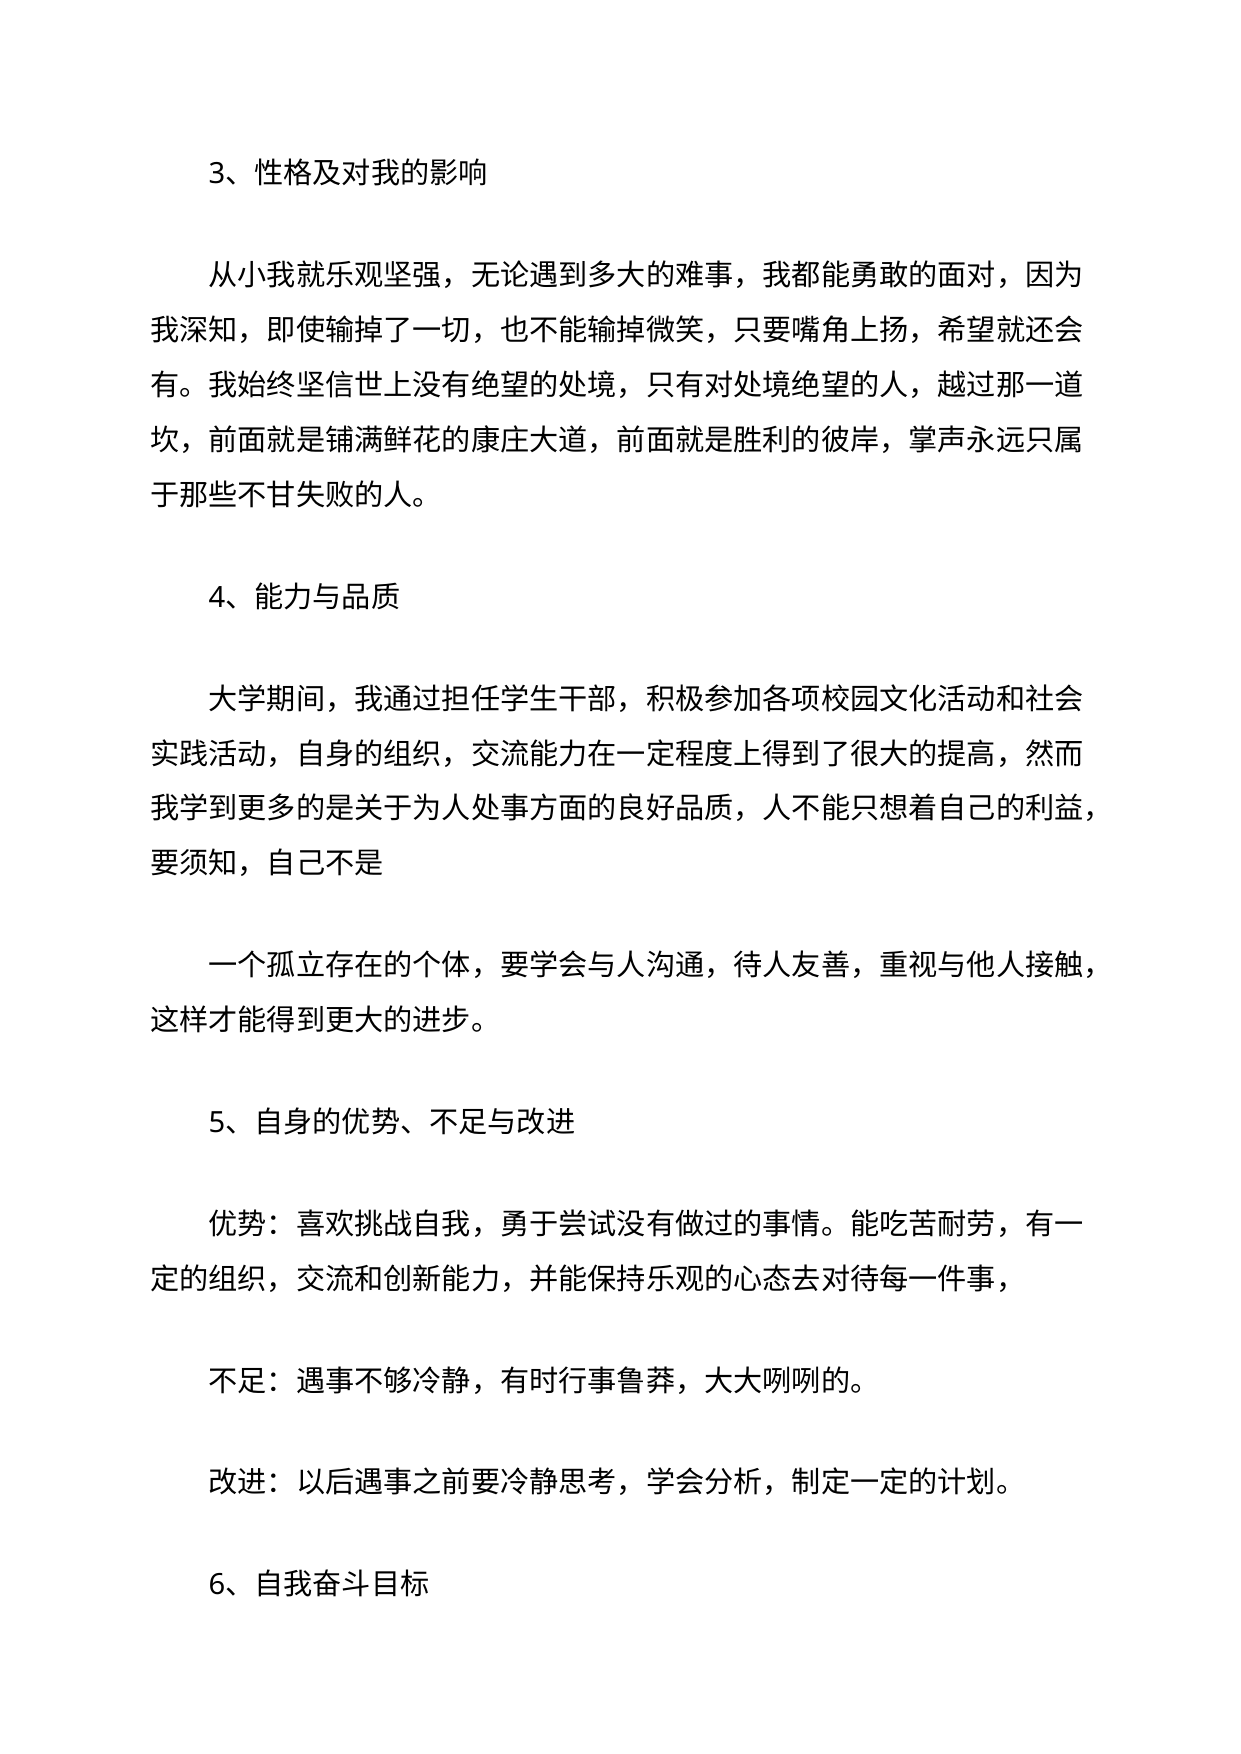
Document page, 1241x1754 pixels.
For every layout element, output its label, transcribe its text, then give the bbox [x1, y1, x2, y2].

text 改进：以后遇事之前要冷静思考，学会分析，制定一定的计划。 [150, 1459, 1090, 1501]
text 从小我就乐观坚强，无论遇到多大的难事，我都能勇敢的面对，因为我深知，即使输掉了一切，也不能输掉微笑，只要嘴角上扬，希望就还会有。我始终坚信世上没有绝望的处境，只有对处境绝望的人，越过那一道坎，前面就是铺满鲜花的康庄大道，前面就是胜利的彼岸，掌声永远只属于那些不甘失败的人。 [150, 252, 1090, 514]
text 4、能力与品质 [150, 573, 1090, 616]
text 不足：遇事不够冷静，有时行事鲁莽，大大咧咧的。 [150, 1357, 1090, 1399]
text 5、自身的优势、不足与改进 [150, 1098, 1090, 1141]
text 优势：喜欢挑战自我，勇于尝试没有做过的事情。能吃苦耐劳，有一定的组织，交流和创新能力，并能保持乐观的心态去对待每一件事， [150, 1200, 1090, 1298]
text 大学期间，我通过担任学生干部，积极参加各项校园文化活动和社会实践活动，自身的组织，交流能力在一定程度上得到了很大的提高，然而我学到更多的是关于为人处事方面的良好品质，人不能只想着自己的利益，要须知，自己不是 [150, 675, 1090, 882]
text 一个孤立存在的个体，要学会与人沟通，待人友善，重视与他人接触，这样才能得到更大的进步。 [150, 942, 1090, 1039]
text 6、自我奋斗目标 [150, 1561, 1090, 1603]
text 3、性格及对我的影响 [150, 150, 1090, 192]
